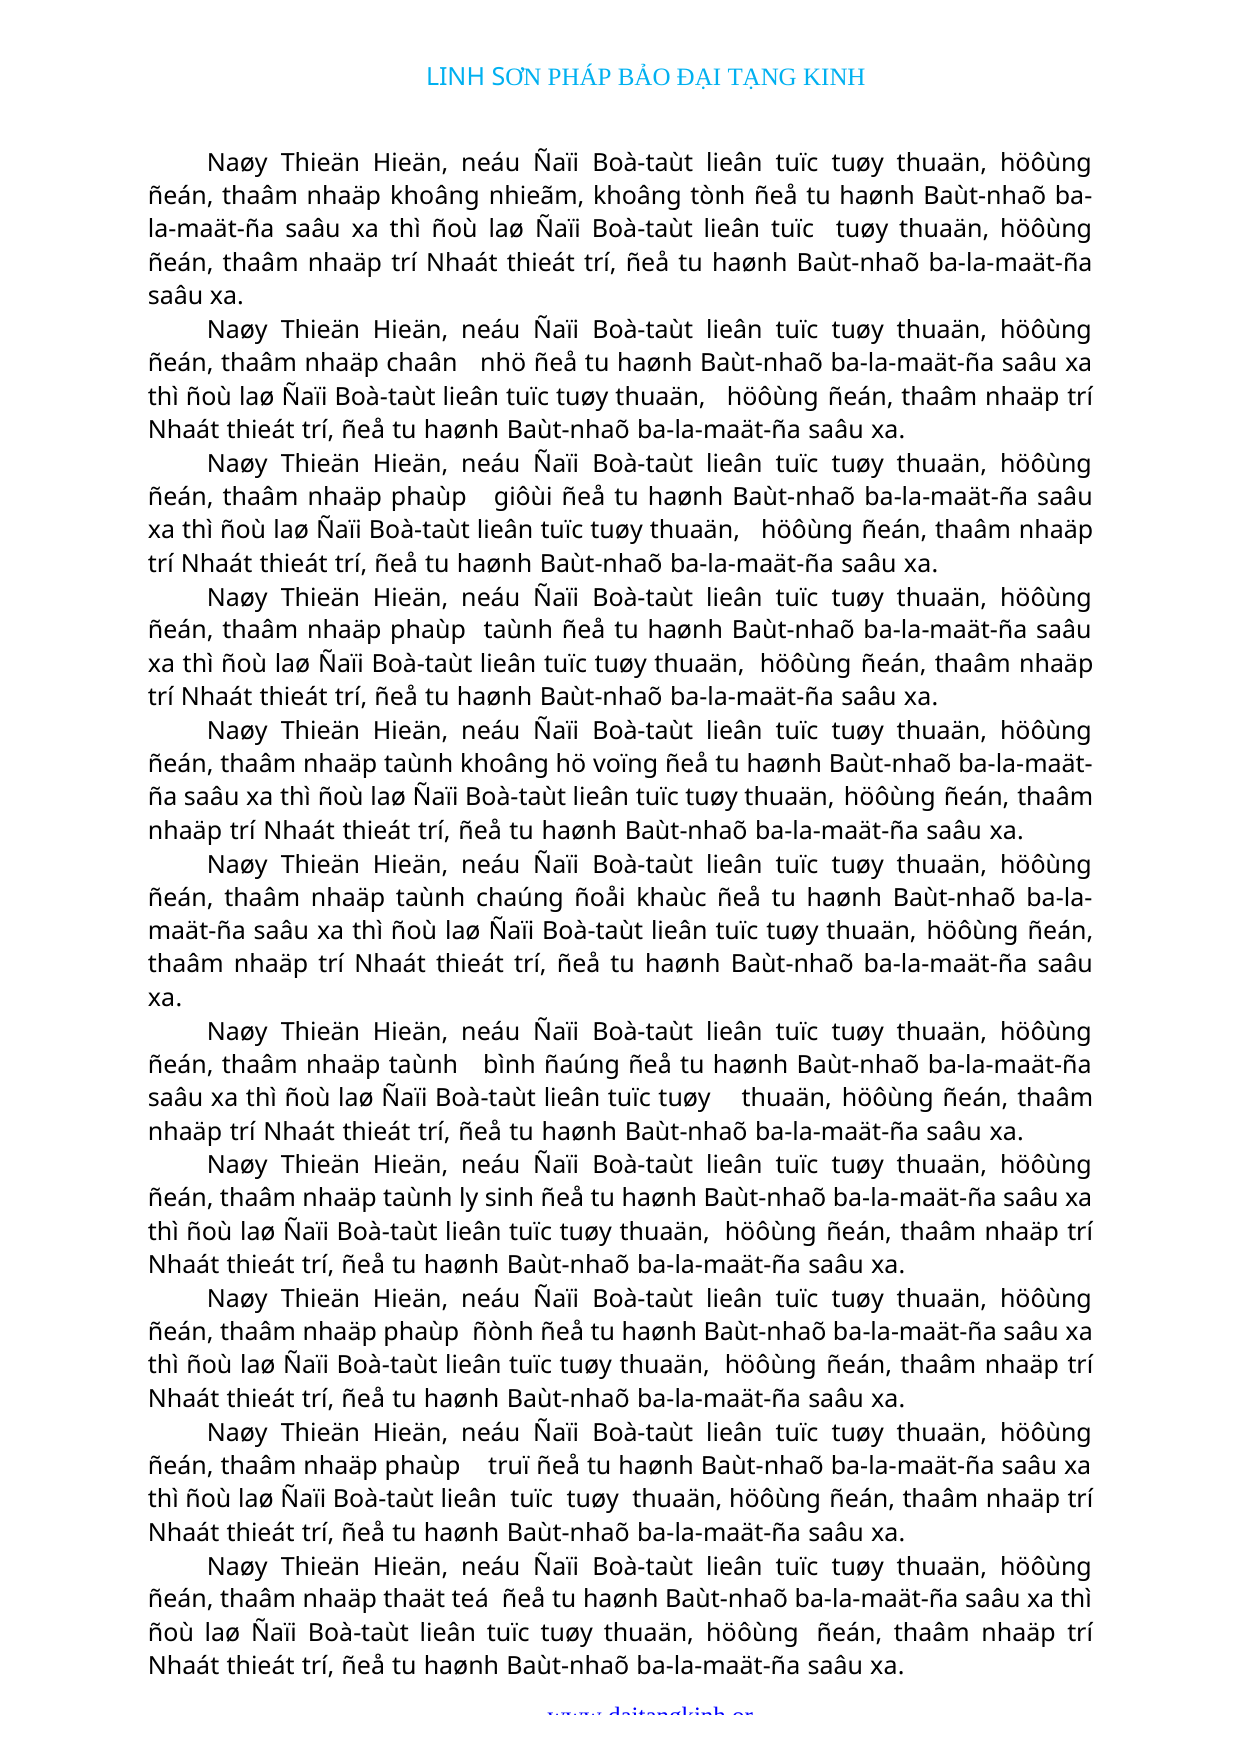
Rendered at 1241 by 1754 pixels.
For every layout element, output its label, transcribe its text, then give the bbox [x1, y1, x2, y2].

text Naøy Thieän Hieän, neáu Ñaïi Boà-taùt lieân tuïc tuøy thuaän, höôùng ñeán, thaâm nhaäp taùnh ly sinh ñeå tu haønh Baùt-nhaõ ba-la-maät-ña saâu xa thì ñoù laø Ñaïi Boà-taùt lieân tuïc tuøy thuaän, höôùng ñeán, thaâm nhaäp trí Nhaát thieát trí, ñeå tu haønh Baùt-nhaõ ba-la-maät-ña saâu xa. [148, 1147, 1093, 1281]
text Naøy Thieän Hieän, neáu Ñaïi Boà-taùt lieân tuïc tuøy thuaän, höôùng ñeán, thaâm nhaäp taùnh chaúng ñoåi khaùc ñeå tu haønh Baùt-nhaõ ba-la-maät-ña saâu xa thì ñoù laø Ñaïi Boà-taùt lieân tuïc tuøy thuaän, höôùng ñeán, thaâm nhaäp trí Nhaát thieát trí, ñeå tu haønh Baùt-nhaõ ba-la-maät-ña saâu xa. [148, 847, 1093, 1014]
text Naøy Thieän Hieän, neáu Ñaïi Boà-taùt lieân tuïc tuøy thuaän, höôùng ñeán, thaâm nhaäp phaùp ñònh ñeå tu haønh Baùt-nhaõ ba-la-maät-ña saâu xa thì ñoù laø Ñaïi Boà-taùt lieân tuïc tuøy thuaän, höôùng ñeán, thaâm nhaäp trí Nhaát thieát trí, ñeå tu haønh Baùt-nhaõ ba-la-maät-ña saâu xa. [148, 1281, 1093, 1414]
text Naøy Thieän Hieän, neáu Ñaïi Boà-taùt lieân tuïc tuøy thuaän, höôùng ñeán, thaâm nhaäp thaät teá ñeå tu haønh Baùt-nhaõ ba-la-maät-ña saâu xa thì ñoù laø Ñaïi Boà-taùt lieân tuïc tuøy thuaän, höôùng ñeán, thaâm nhaäp trí Nhaát thieát trí, ñeå tu haønh Baùt-nhaõ ba-la-maät-ña saâu xa. [148, 1548, 1093, 1682]
text Naøy Thieän Hieän, neáu Ñaïi Boà-taùt lieân tuïc tuøy thuaän, höôùng ñeán, thaâm nhaäp phaùp giôùi ñeå tu haønh Baùt-nhaõ ba-la-maät-ña saâu xa thì ñoù laø Ñaïi Boà-taùt lieân tuïc tuøy thuaän, höôùng ñeán, thaâm nhaäp trí Nhaát thieát trí, ñeå tu haønh Baùt-nhaõ ba-la-maät-ña saâu xa. [148, 446, 1093, 579]
text Naøy Thieän Hieän, neáu Ñaïi Boà-taùt lieân tuïc tuøy thuaän, höôùng ñeán, thaâm nhaäp khoâng nhieãm, khoâng tònh ñeå tu haønh Baùt-nhaõ ba-la-maät-ña saâu xa thì ñoù laø Ñaïi Boà-taùt lieân tuïc tuøy thuaän, höôùng ñeán, thaâm nhaäp trí Nhaát thieát trí, ñeå tu haønh Baùt-nhaõ ba-la-maät-ña saâu xa. [148, 145, 1093, 312]
text Naøy Thieän Hieän, neáu Ñaïi Boà-taùt lieân tuïc tuøy thuaän, höôùng ñeán, thaâm nhaäp phaùp taùnh ñeå tu haønh Baùt-nhaõ ba-la-maät-ña saâu xa thì ñoù laø Ñaïi Boà-taùt lieân tuïc tuøy thuaän, höôùng ñeán, thaâm nhaäp trí Nhaát thieát trí, ñeå tu haønh Baùt-nhaõ ba-la-maät-ña saâu xa. [148, 579, 1093, 713]
text Naøy Thieän Hieän, neáu Ñaïi Boà-taùt lieân tuïc tuøy thuaän, höôùng ñeán, thaâm nhaäp phaùp truï ñeå tu haønh Baùt-nhaõ ba-la-maät-ña saâu xa thì ñoù laø Ñaïi Boà-taùt lieân tuïc tuøy thuaän, höôùng ñeán, thaâm nhaäp trí Nhaát thieát trí, ñeå tu haønh Baùt-nhaõ ba-la-maät-ña saâu xa. [148, 1414, 1093, 1548]
text Naøy Thieän Hieän, neáu Ñaïi Boà-taùt lieân tuïc tuøy thuaän, höôùng ñeán, thaâm nhaäp taùnh khoâng hö voïng ñeå tu haønh Baùt-nhaõ ba-la-maät-ña saâu xa thì ñoù laø Ñaïi Boà-taùt lieân tuïc tuøy thuaän, höôùng ñeán, thaâm nhaäp trí Nhaát thieát trí, ñeå tu haønh Baùt-nhaõ ba-la-maät-ña saâu xa. [148, 713, 1093, 847]
text Naøy Thieän Hieän, neáu Ñaïi Boà-taùt lieân tuïc tuøy thuaän, höôùng ñeán, thaâm nhaäp taùnh bình ñaúng ñeå tu haønh Baùt-nhaõ ba-la-maät-ña saâu xa thì ñoù laø Ñaïi Boà-taùt lieân tuïc tuøy thuaän, höôùng ñeán, thaâm nhaäp trí Nhaát thieát trí, ñeå tu haønh Baùt-nhaõ ba-la-maät-ña saâu xa. [148, 1014, 1093, 1147]
text Naøy Thieän Hieän, neáu Ñaïi Boà-taùt lieân tuïc tuøy thuaän, höôùng ñeán, thaâm nhaäp chaân nhö ñeå tu haønh Baùt-nhaõ ba-la-maät-ña saâu xa thì ñoù laø Ñaïi Boà-taùt lieân tuïc tuøy thuaän, höôùng ñeán, thaâm nhaäp trí Nhaát thieát trí, ñeå tu haønh Baùt-nhaõ ba-la-maät-ña saâu xa. [148, 312, 1093, 446]
